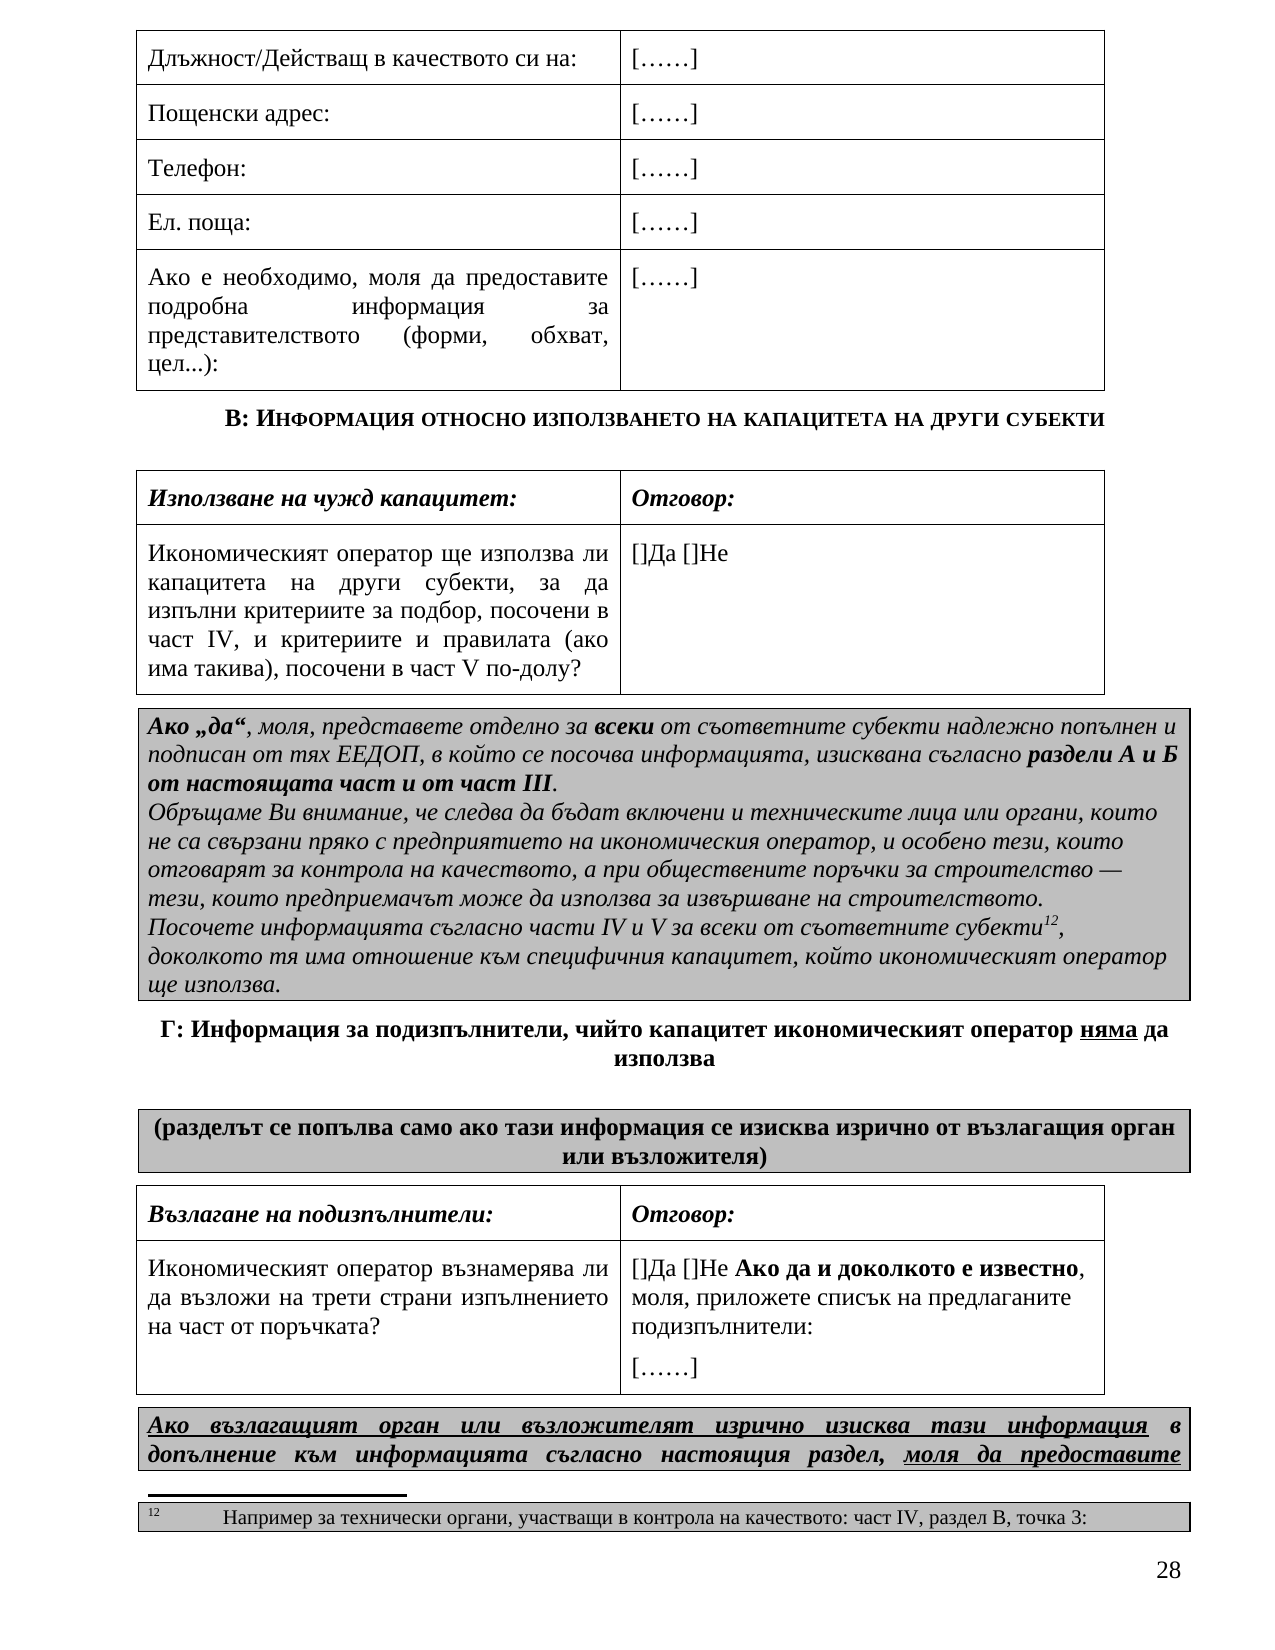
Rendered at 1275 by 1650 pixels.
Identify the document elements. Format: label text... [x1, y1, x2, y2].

table_header Използване на чужд капацитет: [137, 471, 620, 524]
text В: Информация относно използването на капацитета на други субекти [148, 403, 1181, 432]
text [139, 1408, 1189, 1470]
text (разделът се попълва само ако тази информация се изисква изрично от възлагащия орган или възложителя) [139, 1110, 1189, 1172]
table_cell [……] [621, 195, 1104, 249]
text Ако „да“, моля, представете отделно за всеки от съответните субекти надлежно попълнен и подписан от тях ЕЕДОП, в който се посочва информацията, изисквана съгласно раздели А и Б от настоящата част и от част III. Обръщаме Ви внимание, че следва да бъдат включени и техническите лица или органи, които не са свързани пряко с предприятието на икономическия оператор, и особено тези, които отговарят за контрола на качеството, а при обществените поръчки за строителство — тези, които предприемачът може да използва за извършване на строителството. Посочете информацията съгласно части IV и V за всеки от съответните субекти, доколкото тя има отношение към специфичния капацитет, който икономическият оператор ще използва. [139, 709, 1189, 1000]
table_cell Пощенски адрес: [137, 85, 620, 139]
table_cell [……] [621, 140, 1104, 194]
table_cell [……] [621, 31, 1104, 84]
table_header Отговор: [621, 471, 1104, 524]
table_cell Икономическият оператор възнамерява ли да възложи на трети страни изпълнението на част от поръчката? [137, 1241, 620, 1393]
table_cell Телефон: [137, 140, 620, 194]
table_cell Ел. поща: [137, 195, 620, 249]
table_header Отговор: [621, 1186, 1104, 1240]
table_cell Икономическият оператор ще използва ли капацитета на други субекти, за да изпълни критериите за подбор, посочени в част IV, и критериите и правилата (ако има такива), посочени в част V по-долу? [137, 525, 620, 694]
table_cell [……] [621, 250, 1104, 390]
table_cell []Да []Не Ако да и доколкото е известно, моля, приложете списък на предлаганите подизпълнители: [……] [621, 1241, 1104, 1393]
text Г: Информация за подизпълнители, чийто капацитет икономическият оператор няма да използва [148, 1014, 1181, 1071]
table_cell [……] [621, 85, 1104, 139]
table_cell Ако е необходимо, моля да предоставите подробна информация за представителството (форми, обхват, цел...): [137, 250, 620, 390]
table_header Възлагане на подизпълнители: [137, 1186, 620, 1240]
table_cell []Да []Не [621, 525, 1104, 694]
table_cell Длъжност/Действащ в качеството си на: [137, 31, 620, 84]
